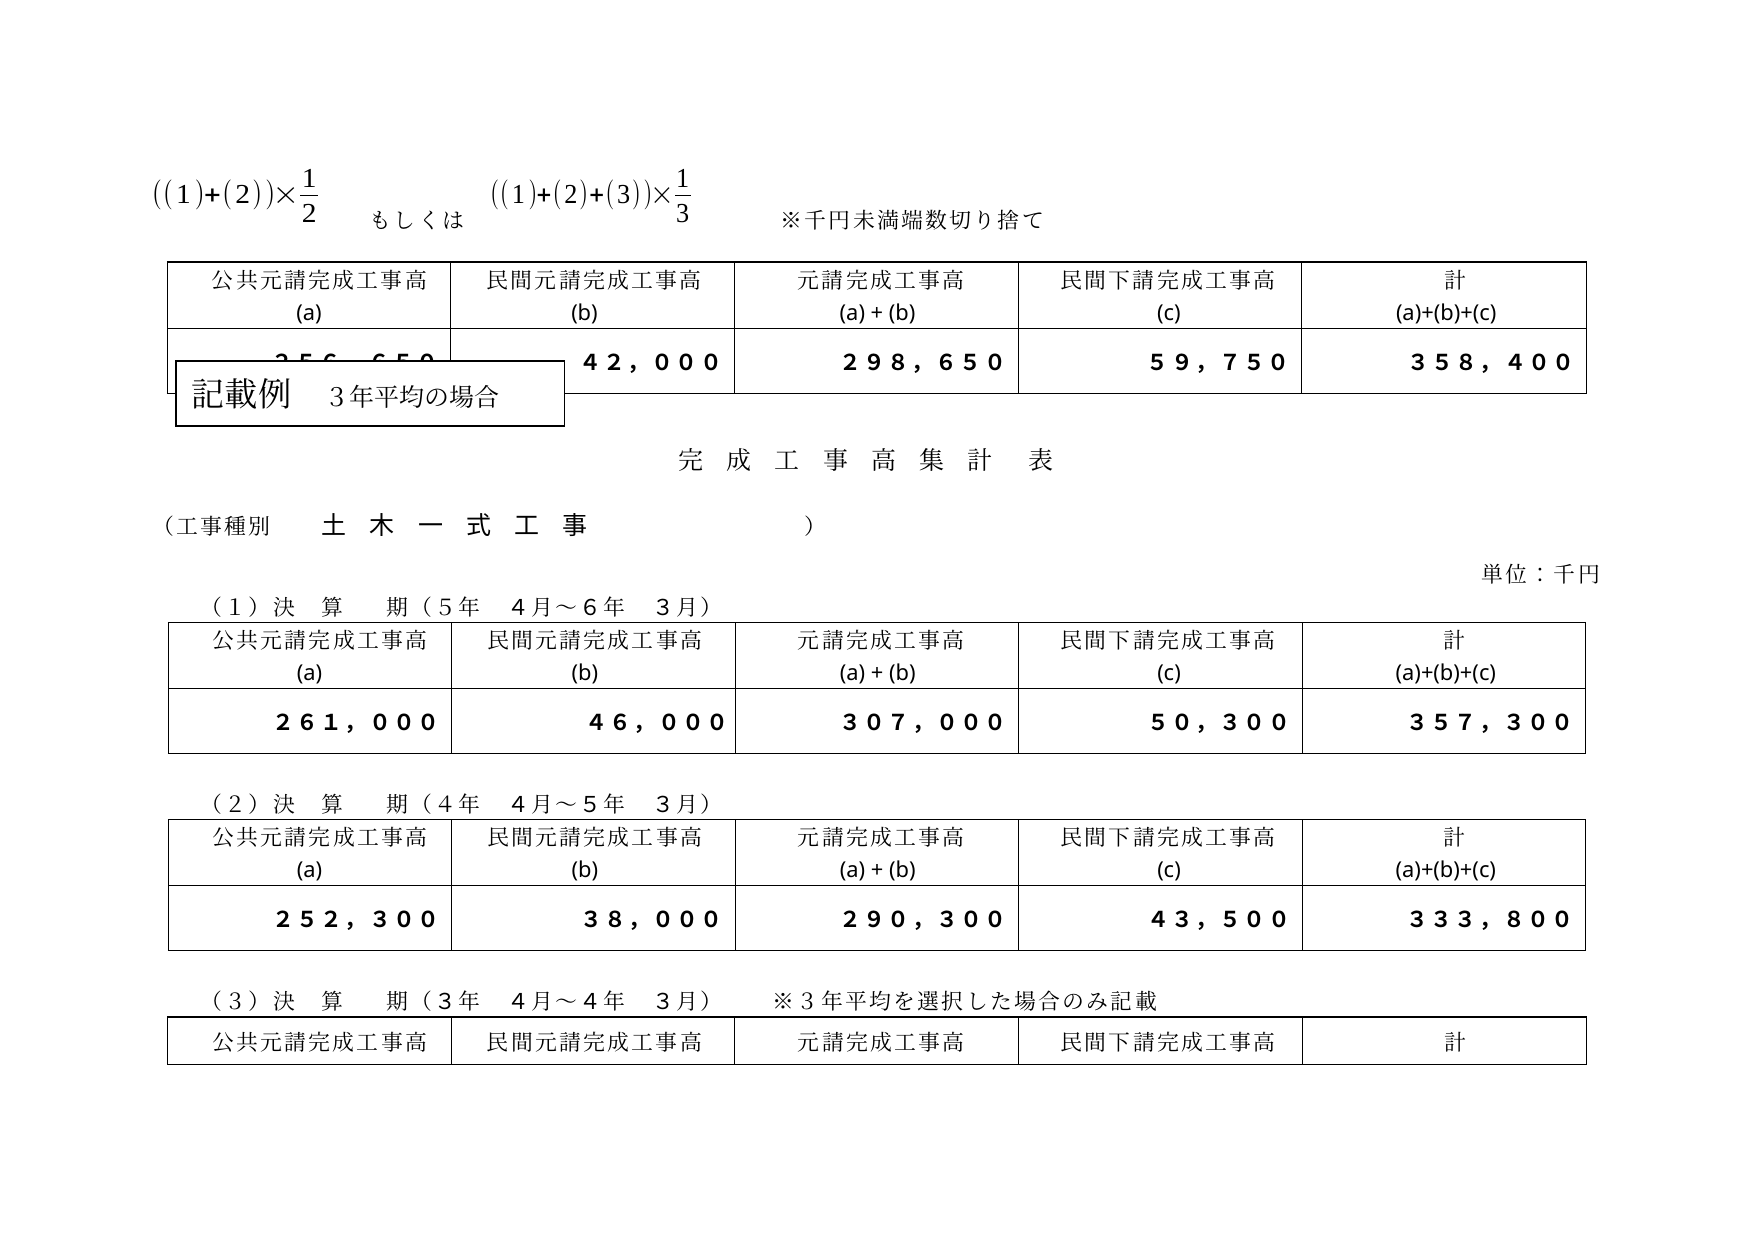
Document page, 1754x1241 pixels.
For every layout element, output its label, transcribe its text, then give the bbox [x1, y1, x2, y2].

table_header 民間元請完成工事高 (b) [452, 1018, 734, 1064]
table_cell ４２，０００ [451, 329, 734, 392]
table_header 民間元請完成工事高 (b) [452, 623, 735, 688]
table_cell ２５２，３００ [169, 886, 451, 950]
table_cell ２６１，０００ [169, 689, 451, 753]
table_header 民間下請完成工事高 (c) [1019, 263, 1301, 328]
table_header 計 (a)+(b)+(c) [1302, 263, 1586, 328]
table_cell ３３３，８００ [1303, 886, 1585, 950]
table_cell ４３，５００ [1019, 886, 1302, 950]
table_cell ３８，０００ [452, 886, 735, 950]
table_cell ３５８，４００ [1302, 329, 1586, 392]
table_header 元請完成工事高 (a) + (b) [736, 820, 1018, 885]
table_cell ４６，０００ [452, 689, 735, 753]
text （１）決算期（５年 ４月～６年 ３月） [152, 589, 1602, 622]
table_header 計 (a)+(b)+(c) [1303, 1018, 1586, 1064]
table_cell ５０，３００ [1019, 689, 1302, 753]
table_header 民間下請完成工事高 (c) [1019, 1018, 1302, 1064]
text 完成工事高集計表 [152, 426, 1602, 491]
table_header 元請完成工事高 (a) + (b) [735, 1018, 1018, 1064]
table_cell ２９８，６５０ [735, 329, 1018, 392]
text 単位：千円 [152, 557, 1602, 589]
table_header 公共元請完成工事高 (a) [169, 623, 451, 688]
text （３）決算期（３年 ４月～４年 ３月） ※３年平均を選択した場合のみ記載 [152, 984, 1602, 1016]
text （２）決算期（４年 ４月～５年 ３月） [152, 786, 1602, 819]
table_header 民間下請完成工事高 (c) [1019, 623, 1302, 688]
table_header 民間元請完成工事高 (b) [451, 263, 734, 328]
table_cell ２９０，３００ [736, 886, 1018, 950]
table_header 計 (a)+(b)+(c) [1303, 623, 1585, 688]
table_cell ２５６，６５０ [168, 329, 450, 392]
text （工事種別 土木一式工事 ） [152, 491, 1602, 557]
table_header 元請完成工事高 (a) + (b) [736, 623, 1018, 688]
table_header 公共元請完成工事高 (a) [169, 820, 451, 885]
table_header 民間下請完成工事高 (c) [1019, 820, 1302, 885]
table_header 公共元請完成工事高 (a) [168, 1018, 451, 1064]
table_header 元請完成工事高 (a) + (b) [735, 263, 1018, 328]
table_header 計 (a)+(b)+(c) [1303, 820, 1585, 885]
table_cell ５９，７５０ [1019, 329, 1301, 392]
table_cell ３５７，３００ [1303, 689, 1585, 753]
table_cell ３０７，０００ [736, 689, 1018, 753]
table_header 民間元請完成工事高 (b) [452, 820, 735, 885]
table_header 公共元請完成工事高 (a) [168, 263, 450, 328]
text もしくは ※千円未満端数切り捨て [152, 164, 1602, 261]
